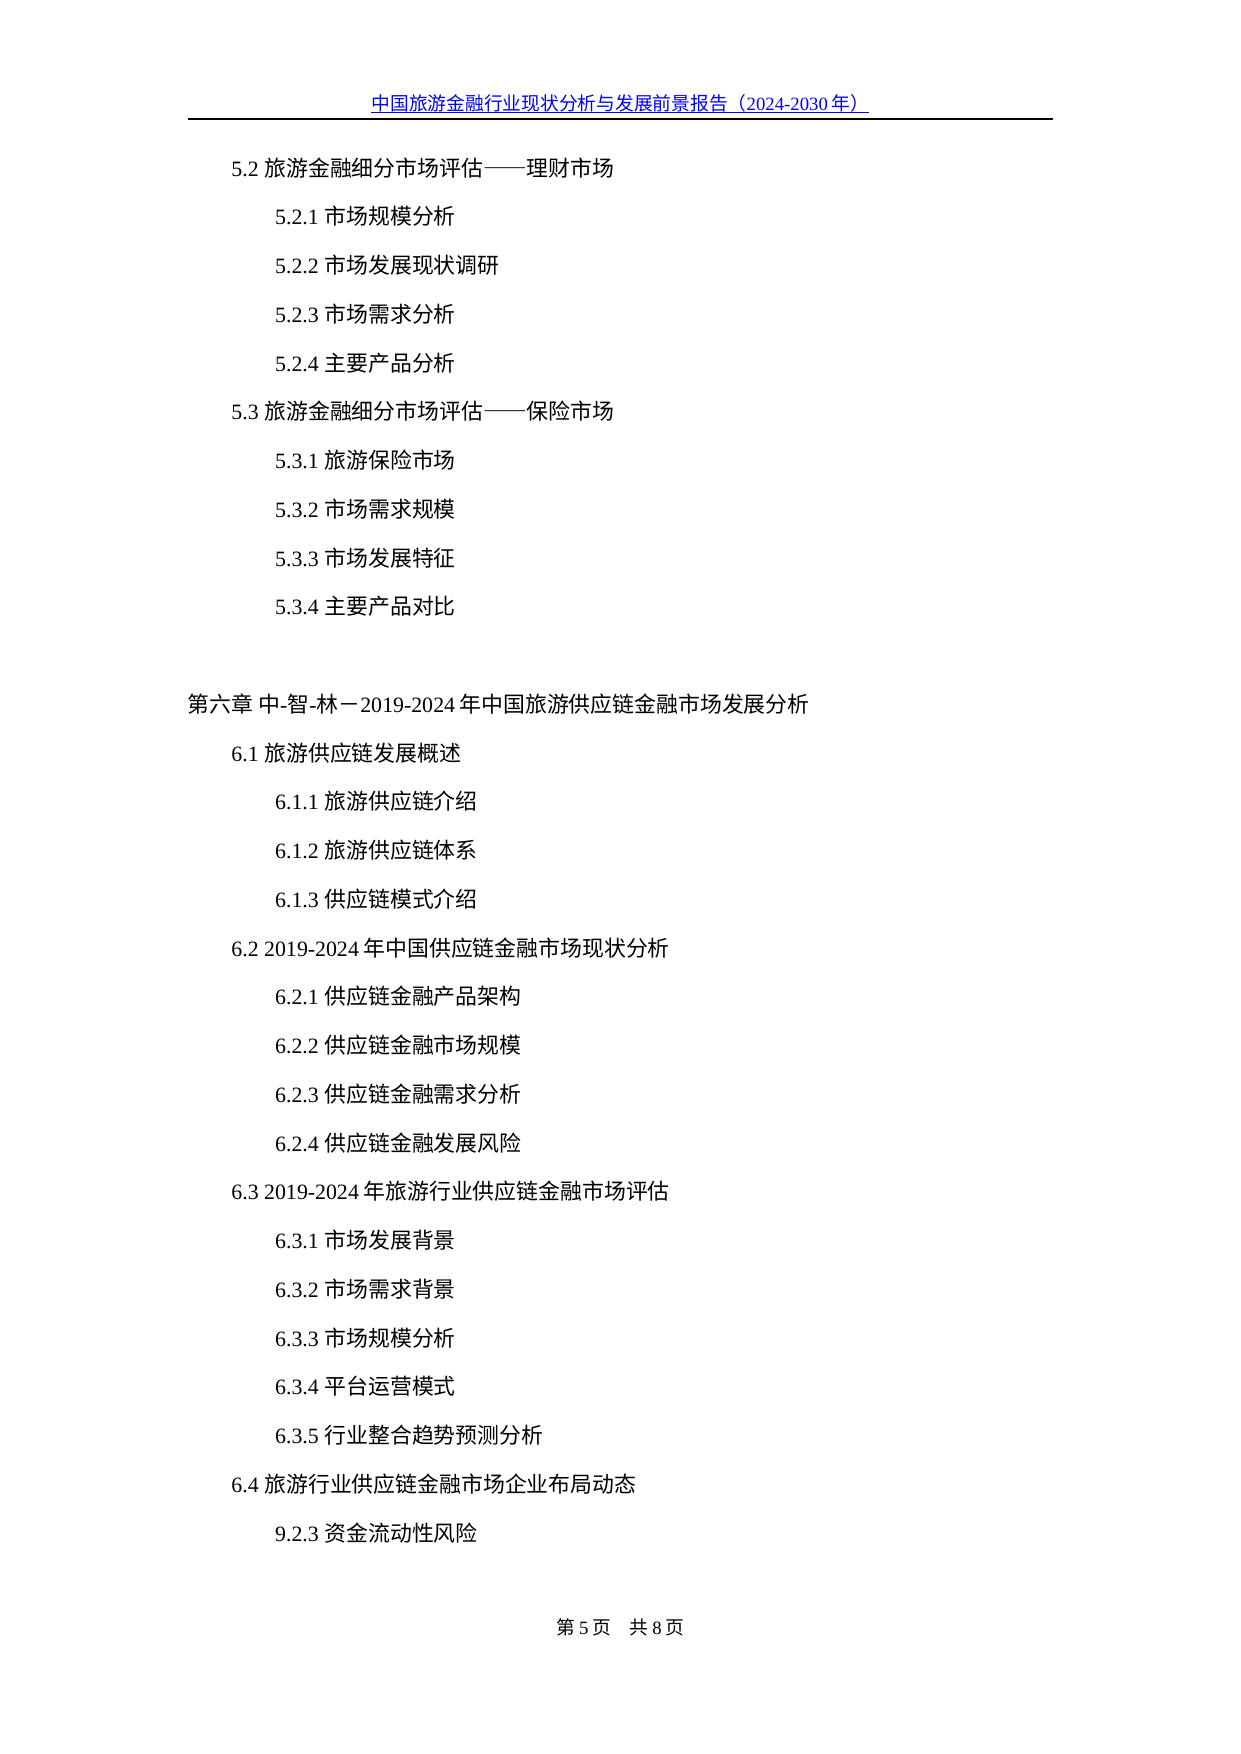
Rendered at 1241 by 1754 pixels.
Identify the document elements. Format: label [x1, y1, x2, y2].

text [187, 150, 1053, 1548]
